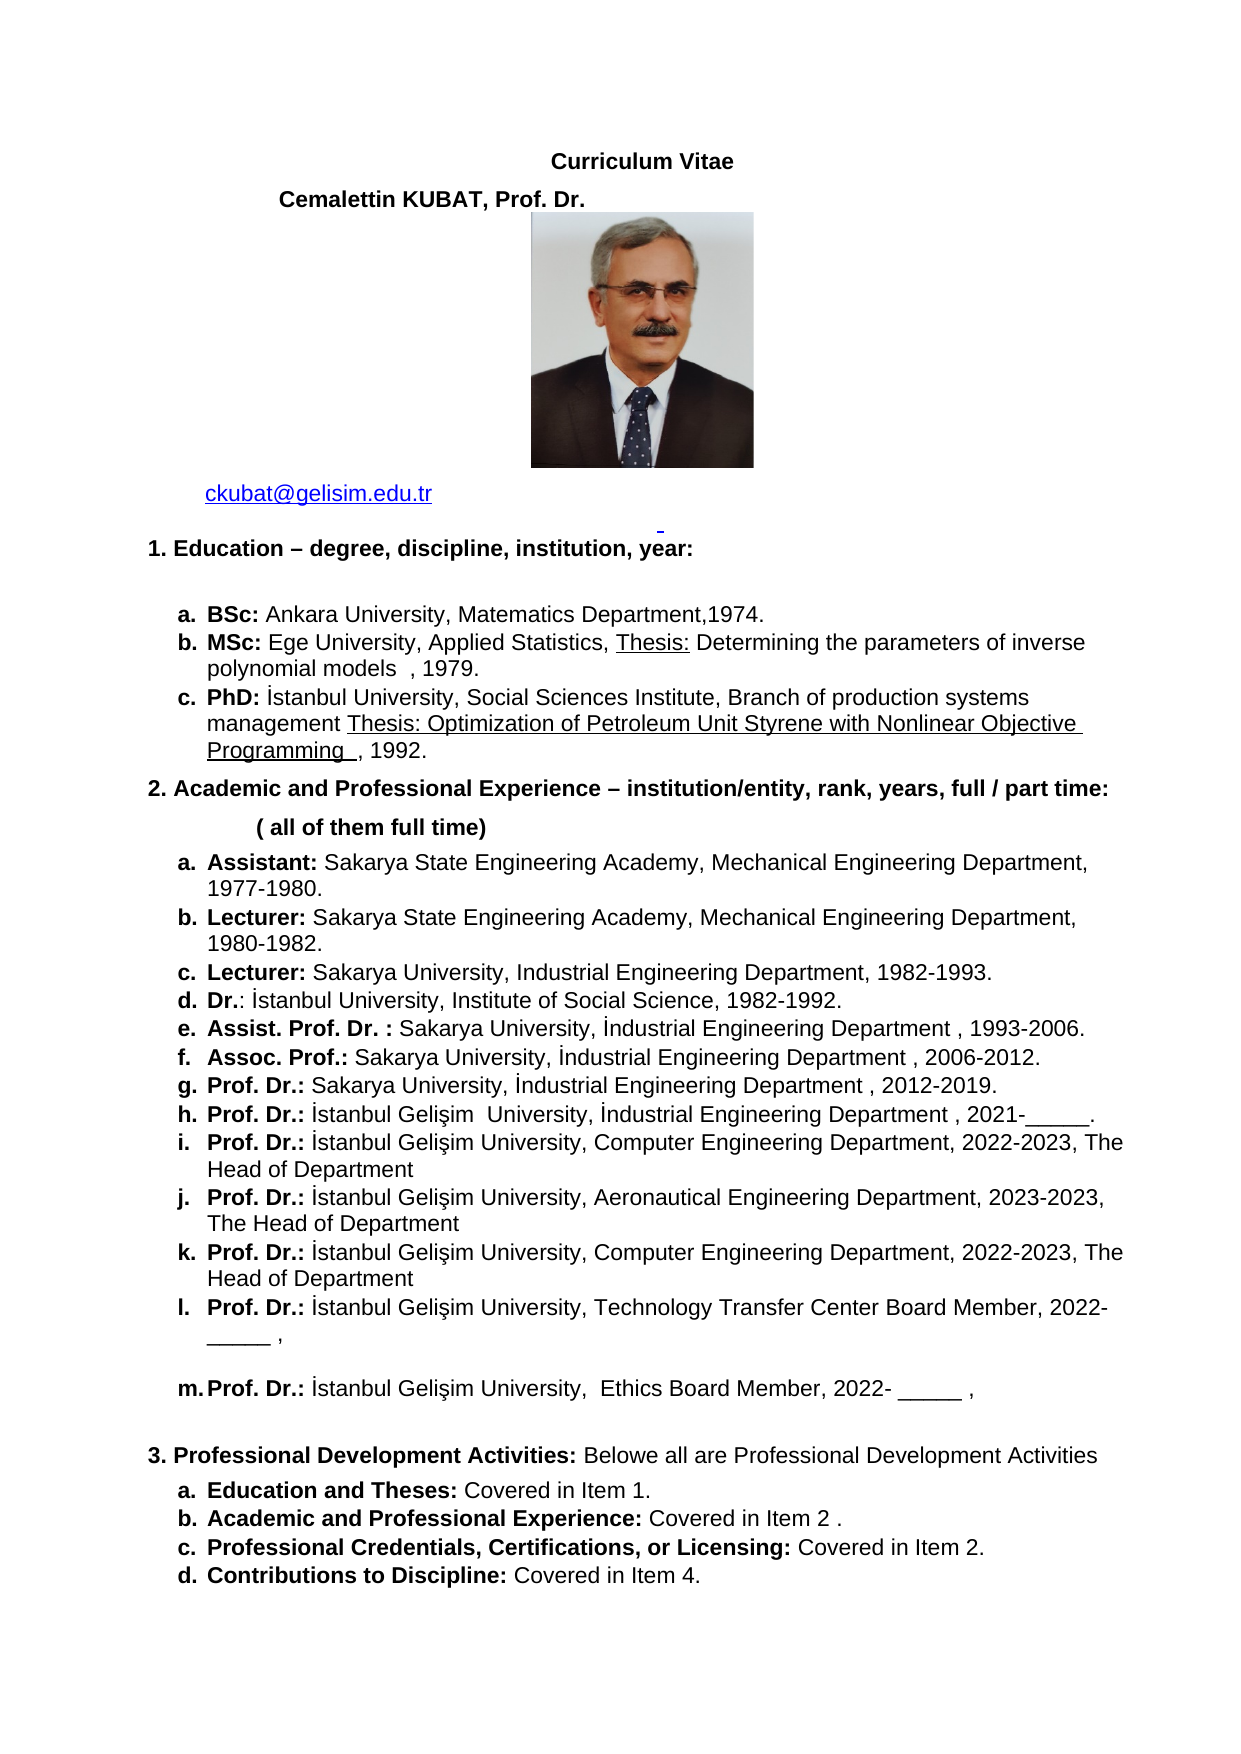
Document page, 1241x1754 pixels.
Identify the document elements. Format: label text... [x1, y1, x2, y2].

list BSc: Ankara University, Matematics Department,1974. [177, 601, 1137, 627]
list Prof. Dr.: İstanbul Gelişim University, Computer Engineering Department, 2022-2023, The Head of Department [177, 1239, 1137, 1291]
list Professional Credentials, Certifications, or Licensing: Covered in Item 2. [177, 1533, 1137, 1560]
list MSc: Ege University, Applied Statistics, Thesis: Determining the parameters of inverse polynomial models , 1979. [177, 629, 1137, 682]
text ckubat@gelisim.edu.tr [148, 480, 1167, 507]
text Curriculum Vitae [148, 148, 1137, 174]
list Contributions to Discipline: Covered in Item 4. [177, 1562, 1137, 1588]
text 3. Professional Development Activities: Belowe all are Professional Development Activities [148, 1442, 1137, 1468]
list Assist. Prof. Dr. : Sakarya University, İndustrial Engineering Department , 1993-2006. [177, 1015, 1137, 1042]
list Assoc. Prof.: Sakarya University, İndustrial Engineering Department , 2006-2012. [177, 1044, 1137, 1070]
text 2. Academic and Professional Experience – institution/entity, rank, years, full / part time: [148, 775, 1137, 802]
list Prof. Dr.: Sakarya University, İndustrial Engineering Department , 2012-2019. [177, 1072, 1137, 1099]
text ( all of them full time) [148, 814, 1137, 841]
list Education and Theses: Covered in Item 1. [177, 1477, 1137, 1503]
text Cemalettin KUBAT, Prof. Dr. [148, 186, 1137, 468]
picture [531, 212, 754, 468]
list Assistant: Sakarya State Engineering Academy, Mechanical Engineering Department, 1977-1980. [177, 849, 1137, 902]
list Prof. Dr.: İstanbul Gelişim University, Ethics Board Member, 2022- _____ , [177, 1375, 1137, 1401]
list Prof. Dr.: İstanbul Gelişim University, Technology Transfer Center Board Member, 2022- _____ , [177, 1293, 1137, 1346]
list Prof. Dr.: İstanbul Gelişim University, Computer Engineering Department, 2022-2023, The Head of Department [177, 1129, 1137, 1182]
list Academic and Professional Experience: Covered in Item 2 . [177, 1505, 1137, 1531]
list Dr.: İstanbul University, Institute of Social Science, 1982-1992. [177, 987, 1137, 1013]
list Lecturer: Sakarya University, Industrial Engineering Department, 1982-1993. [177, 958, 1137, 985]
text 1. Education – degree, discipline, institution, year: [148, 535, 1137, 562]
list Prof. Dr.: İstanbul Gelişim University, İndustrial Engineering Department , 2021-_____. [177, 1101, 1137, 1127]
list PhD: İstanbul University, Social Sciences Institute, Branch of production systems management Thesis: Optimization of Petroleum Unit Styrene with Nonlinear Objective Programming , 1992. [177, 684, 1137, 763]
list Lecturer: Sakarya State Engineering Academy, Mechanical Engineering Department, 1980-1982. [177, 904, 1137, 956]
list Prof. Dr.: İstanbul Gelişim University, Aeronautical Engineering Department, 2023-2023, The Head of Department [177, 1184, 1137, 1237]
